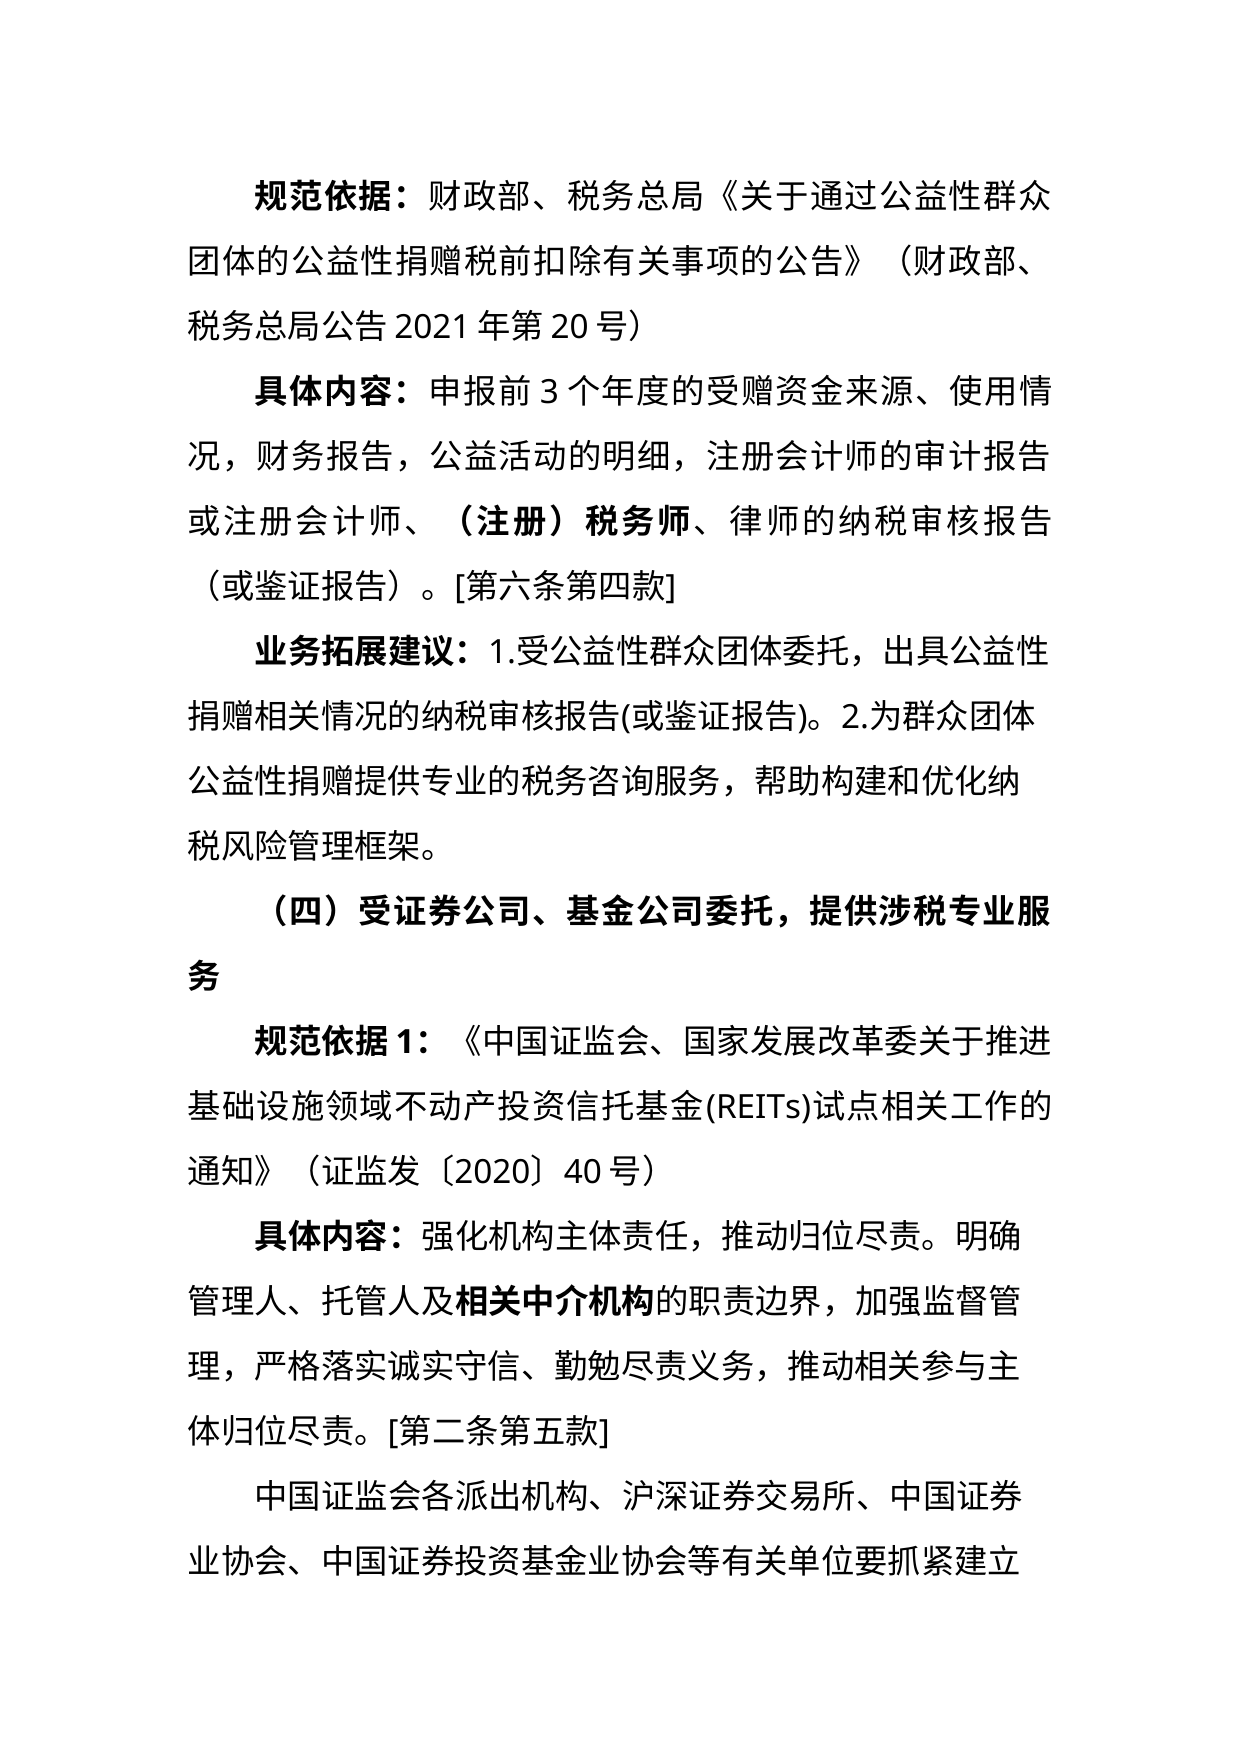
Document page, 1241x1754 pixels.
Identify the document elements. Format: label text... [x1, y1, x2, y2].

text 具体内容：强化机构主体责任，推动归位尽责。明确管理人、托管人及相关中介机构的职责边界，加强监督管理，严格落实诚实守信、勤勉尽责义务，推动相关参与主体归位尽责。[第二条第五款] [187, 1202, 1023, 1462]
text 业务拓展建议：1.受公益性群众团体委托，出具公益性捐赠相关情况的纳税审核报告(或鉴证报告)。2.为群众团体公益性捐赠提供专业的税务咨询服务，帮助构建和优化纳税风险管理框架。 [187, 617, 1053, 877]
text 规范依据：财政部、税务总局《关于通过公益性群众团体的公益性捐赠税前扣除有关事项的公告》（财政部、税务总局公告2021年第20号） [187, 162, 1053, 357]
text 规范依据1：《中国证监会、国家发展改革委关于推进基础设施领域不动产投资信托基金(REITs)试点相关工作的通知》（证监发〔2020〕40号） [187, 1007, 1053, 1202]
text 具体内容：申报前3个年度的受赠资金来源、使用情况，财务报告，公益活动的明细，注册会计师的审计报告或注册会计师、（注册）税务师、律师的纳税审核报告（或鉴证报告）。[第六条第四款] [187, 357, 1053, 617]
text （四）受证券公司、基金公司委托，提供涉税专业服务 [187, 877, 1053, 1007]
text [187, 1462, 1023, 1592]
